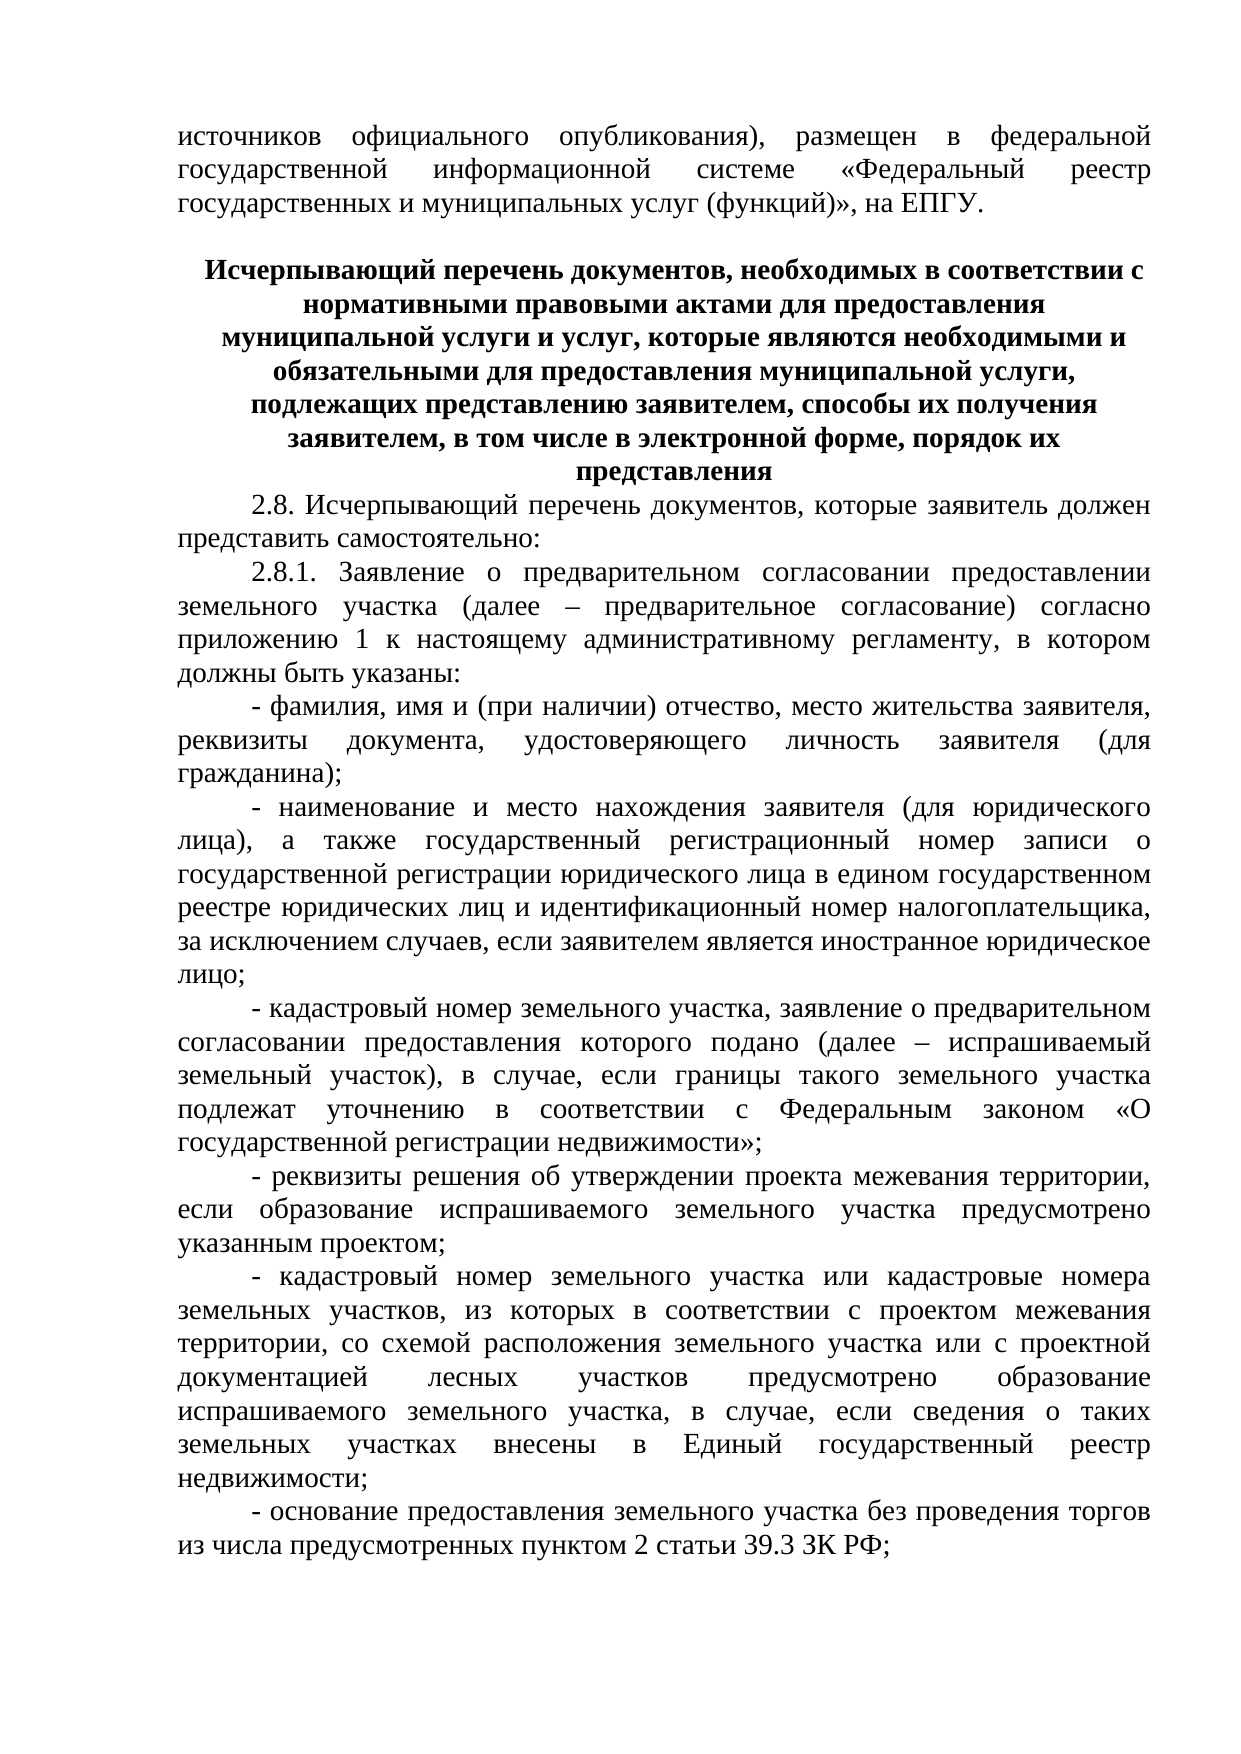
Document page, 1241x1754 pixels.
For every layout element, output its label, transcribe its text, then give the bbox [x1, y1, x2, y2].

text - основание предоставления земельного участка без проведения торгов из числа предусмотренных пунктом 2 статьи 39.3 ЗК РФ; [177, 1493, 1152, 1560]
text 2.8. Исчерпывающий перечень документов, которые заявитель должен представить самостоятельно: [177, 487, 1152, 554]
text 2.8.1. Заявление о предварительном согласовании предоставлении земельного участка (далее – предварительное согласование) согласно приложению 1 к настоящему административному регламенту, в котором должны быть указаны: [177, 554, 1152, 688]
subtitle Исчерпывающий перечень документов, необходимых в соответствии с нормативными правовыми актами для предоставления муниципальной услуги и услуг, которые являются необходимыми и обязательными для предоставления муниципальной услуги, подлежащих представлению заявителем, способы их получения заявителем, в том числе в электронной форме, порядок их представления [197, 252, 1152, 487]
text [177, 118, 1152, 219]
text - кадастровый номер земельного участка или кадастровые номера земельных участков, из которых в соответствии с проектом межевания территории, со схемой расположения земельного участка или с проектной документацией лесных участков предусмотрено образование испрашиваемого земельного участка, в случае, если сведения о таких земельных участках внесены в Единый государственный реестр недвижимости; [177, 1258, 1152, 1493]
text - реквизиты решения об утверждении проекта межевания территории, если образование испрашиваемого земельного участка предусмотрено указанным проектом; [177, 1158, 1152, 1258]
text - кадастровый номер земельного участка, заявление о предварительном согласовании предоставления которого подано (далее – испрашиваемый земельный участок), в случае, если границы такого земельного участка подлежат уточнению в соответствии с Федеральным законом «О государственной регистрации недвижимости»; [177, 990, 1152, 1158]
text - наименование и место нахождения заявителя (для юридического лица), а также государственный регистрационный номер записи о государственной регистрации юридического лица в едином государственном реестре юридических лиц и идентификационный номер налогоплательщика, за исключением случаев, если заявителем является иностранное юридическое лицо; [177, 789, 1152, 990]
text - фамилия, имя и (при наличии) отчество, место жительства заявителя, реквизиты документа, удостоверяющего личность заявителя (для гражданина); [177, 688, 1152, 789]
